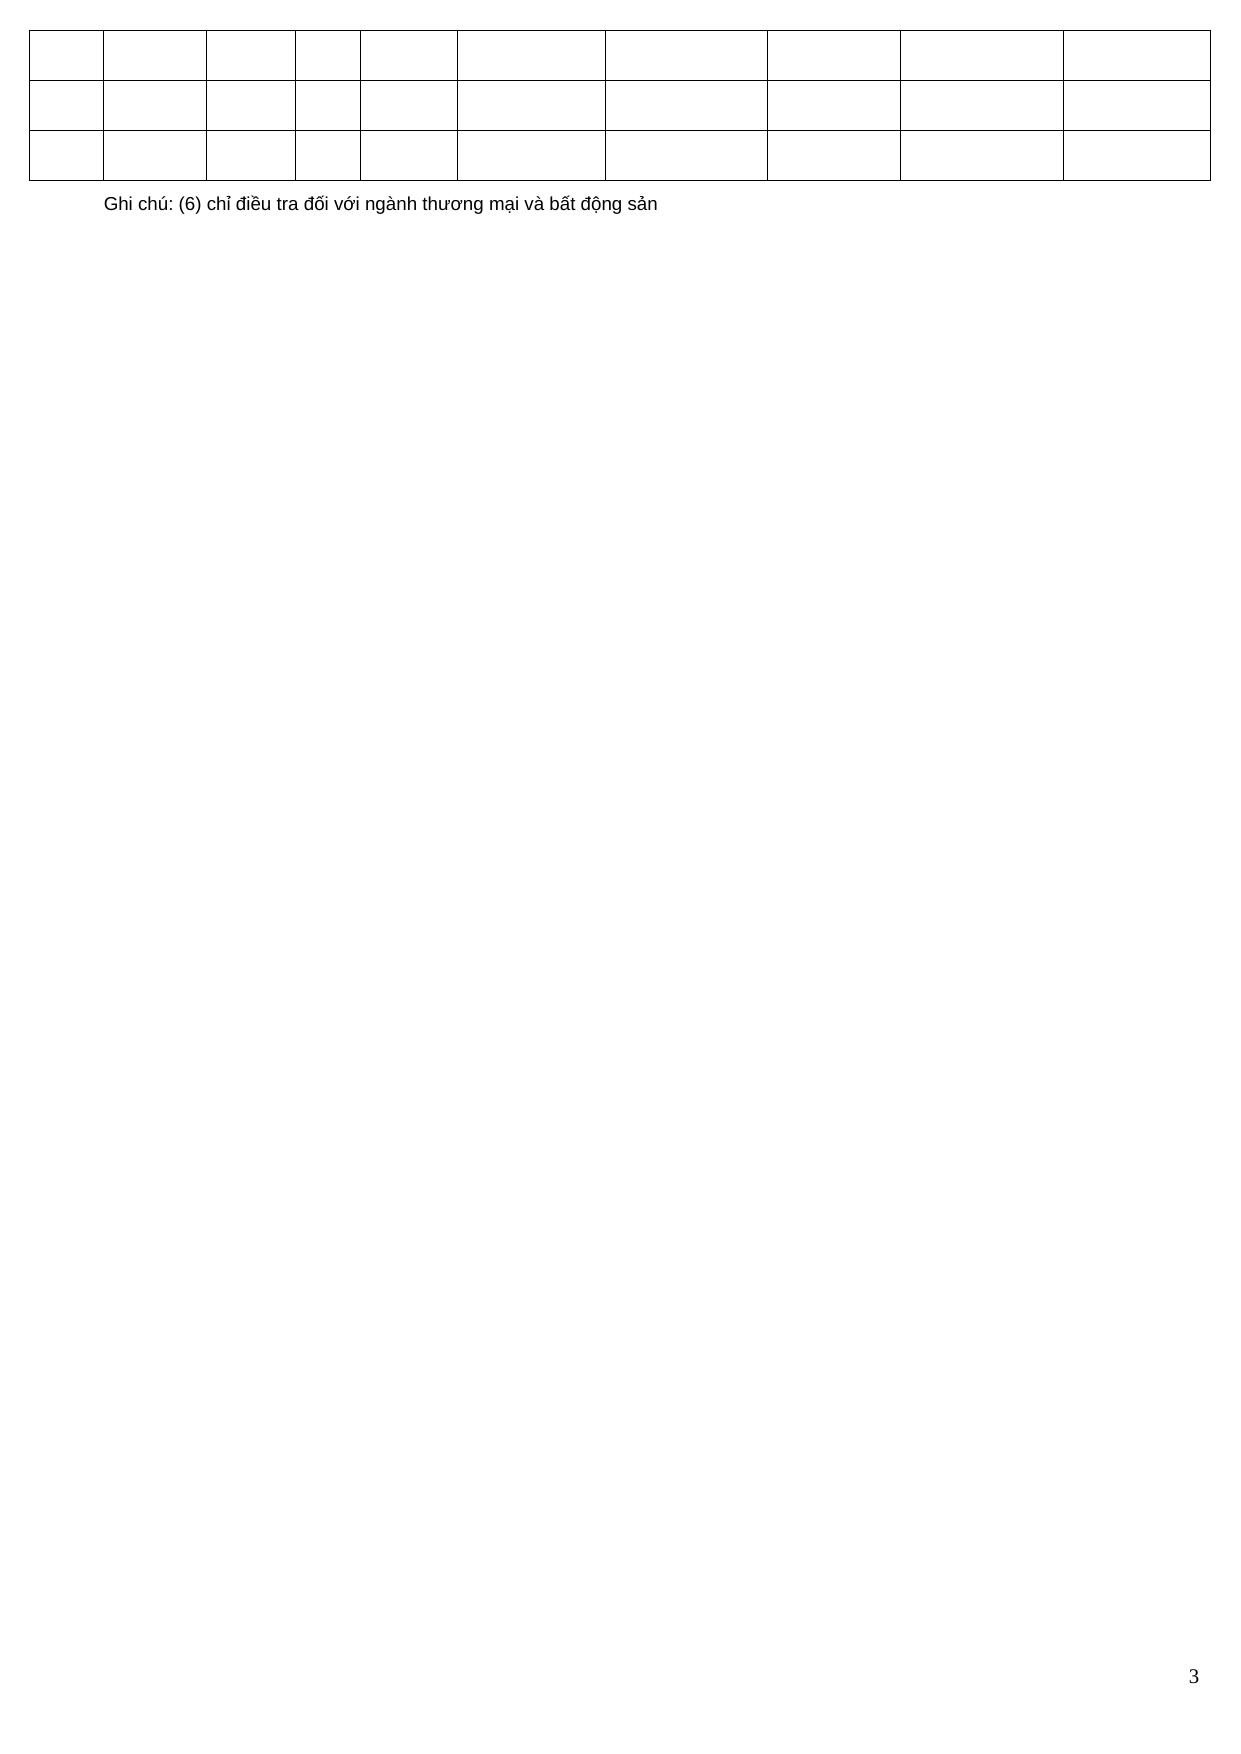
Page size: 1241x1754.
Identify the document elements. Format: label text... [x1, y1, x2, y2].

text Ghi chú: (6) chỉ điều tra đối với ngành thương mại và bất động sản [89, 193, 1199, 215]
table_cell [1064, 81, 1210, 129]
table_cell [606, 81, 767, 129]
table_cell [768, 81, 900, 129]
table_cell [768, 31, 900, 79]
table_cell [361, 31, 457, 79]
table_cell [207, 131, 295, 179]
table_cell [104, 131, 206, 179]
table_cell [296, 81, 360, 129]
table_cell [606, 131, 767, 179]
table_cell [30, 81, 103, 129]
table_cell [207, 31, 295, 79]
table_cell [30, 131, 103, 179]
table_cell [104, 31, 206, 79]
table_cell [901, 131, 1063, 179]
table_cell [606, 31, 767, 79]
table_cell [458, 81, 605, 129]
table_cell [458, 131, 605, 179]
table_cell [30, 31, 103, 79]
table_cell [296, 31, 360, 79]
table_cell [901, 81, 1063, 129]
table_cell [1064, 31, 1210, 79]
table_cell [1064, 131, 1210, 179]
table_cell [458, 31, 605, 79]
table_cell [901, 31, 1063, 79]
table_cell [296, 131, 360, 179]
table_cell [361, 81, 457, 129]
table_cell [207, 81, 295, 129]
table_cell [768, 131, 900, 179]
table_cell [104, 81, 206, 129]
table_cell [361, 131, 457, 179]
